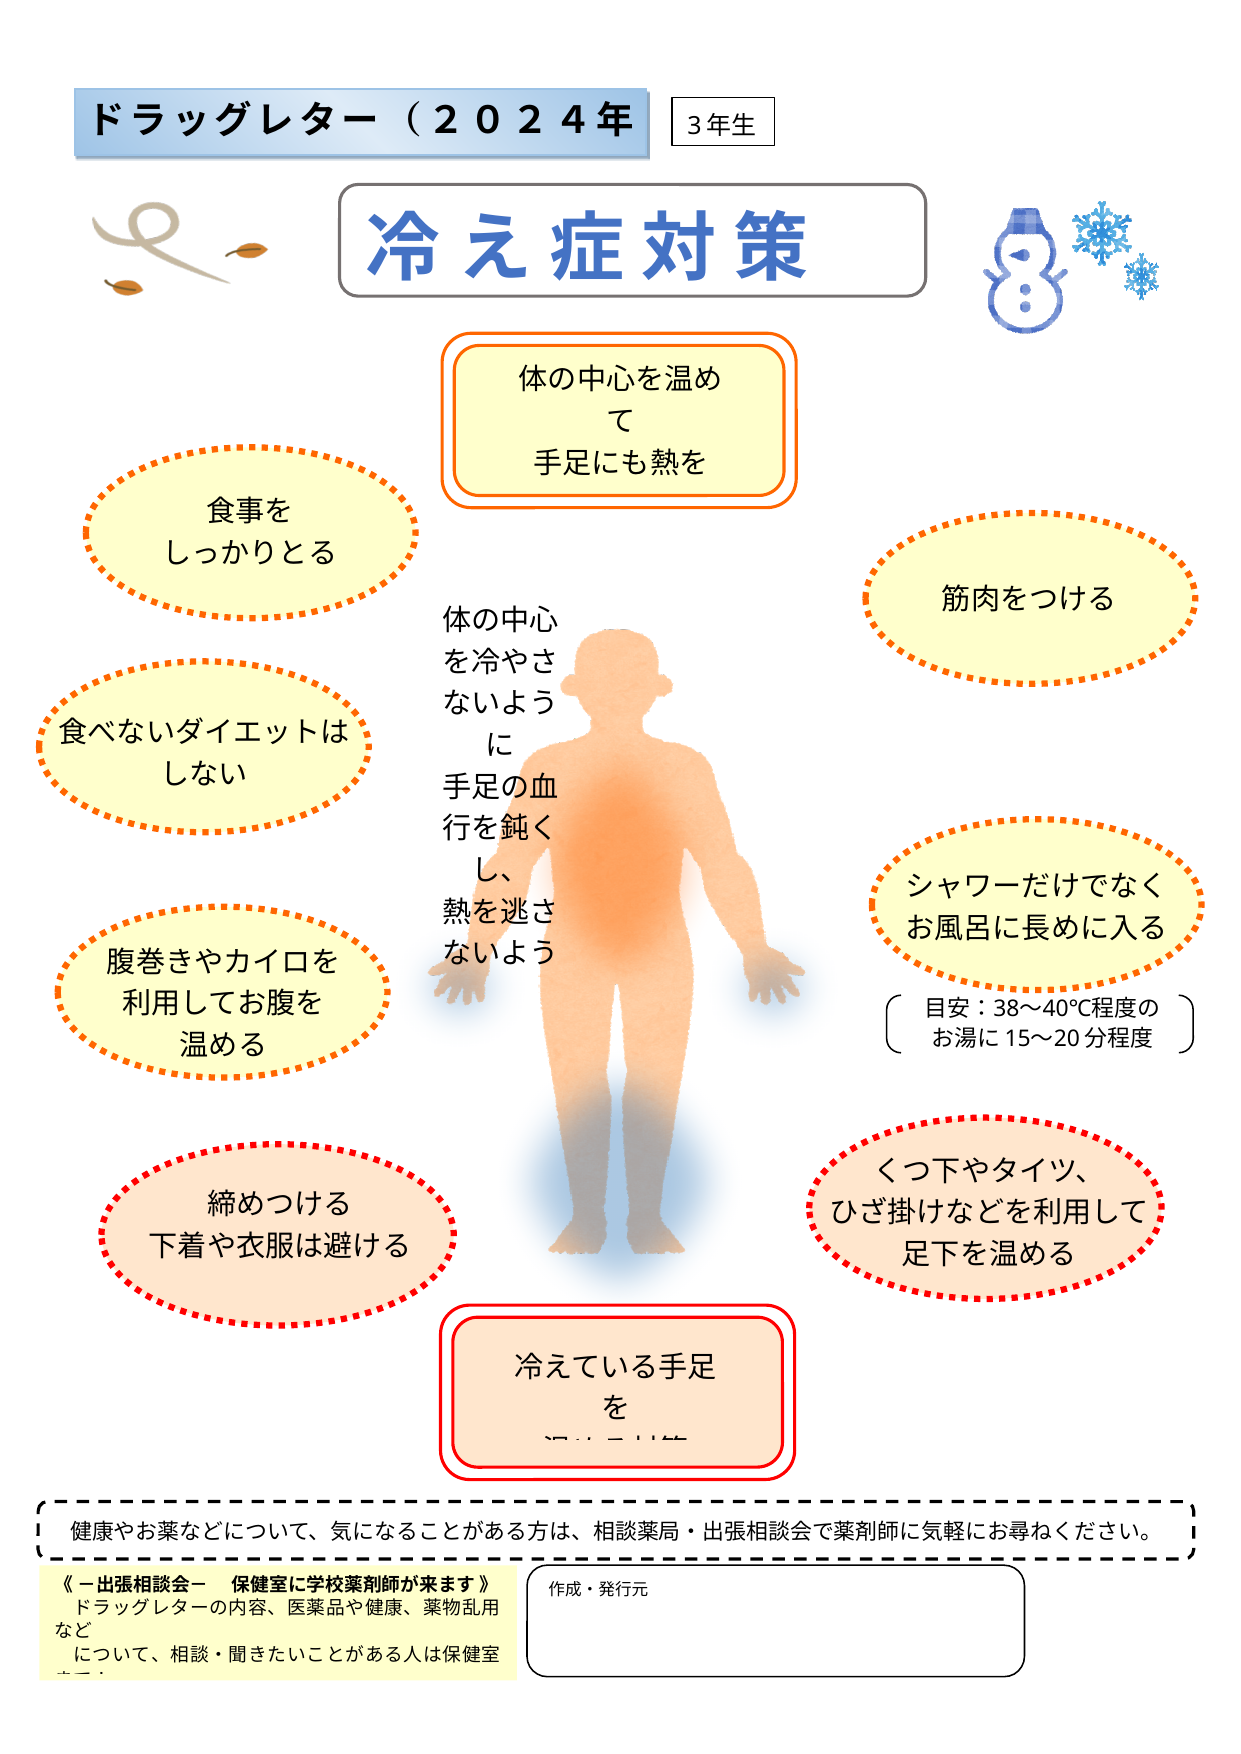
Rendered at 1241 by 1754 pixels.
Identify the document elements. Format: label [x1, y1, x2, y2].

picture [410, 620, 830, 1276]
picture [960, 197, 1163, 336]
picture [476, 620, 483, 626]
picture [86, 167, 277, 322]
